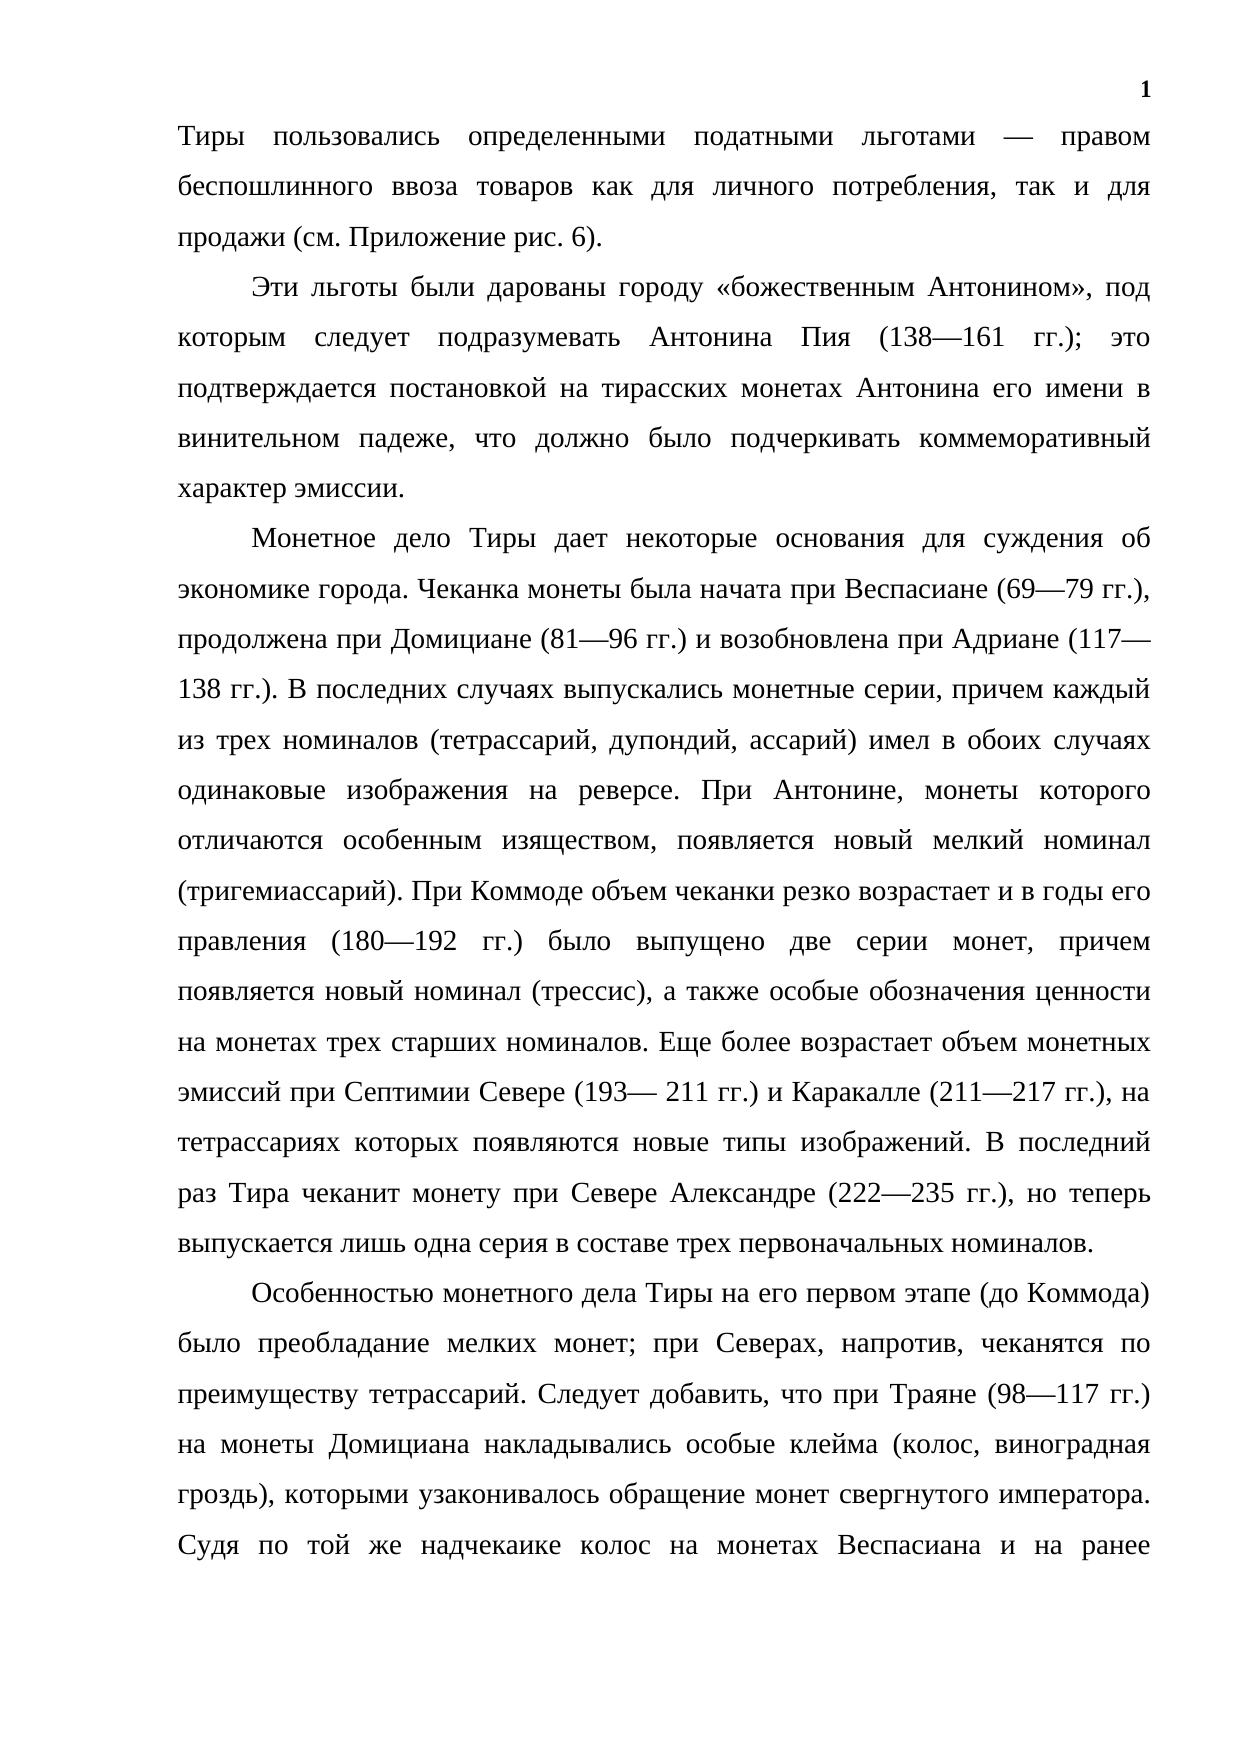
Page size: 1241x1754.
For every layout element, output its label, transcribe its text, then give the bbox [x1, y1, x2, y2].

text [177, 1275, 1152, 1560]
text Эти льготы были дарованы городу «божественным Антонином», под которым следует подразумевать Антонина Пия (138—161 гг.); это подтверждается постановкой на тирасских монетах Антонина его имени в винительном падеже, что должно было подчеркивать коммеморативный характер эмиссии. [177, 269, 1152, 504]
text Монетное дело Тиры дает некоторые основания для суждения об экономике города. Чеканка монеты была начата при Веспасиане (69—79 гг.), продолжена при Домициане (81—96 гг.) и возобновлена при Адриане (117—138 гг.). В последних случаях выпускались монетные серии, причем каждый из трех номиналов (тетрассарий, дупондий, ассарий) имел в обоих случаях одинаковые изображения на реверсе. При Антонине, монеты которого отличаются особенным изяществом, появляется новый мелкий номинал (тригемиассарий). При Коммоде объем чеканки резко возрастает и в годы его правления (180—192 гг.) было выпущено две серии монет, причем появляется новый номинал (трессис), а также особые обозначения ценности на монетах трех старших номиналов. Еще более возрастает объем монетных эмиссий при Септимии Севере (193— 211 гг.) и Каракалле (211—217 гг.), на тетрассариях которых появляются новые типы изображений. В последний раз Тира чеканит монету при Севере Александре (222—235 гг.), но теперь выпускается лишь одна серия в составе трех первоначальных номиналов. [177, 521, 1152, 1258]
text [177, 118, 1152, 252]
